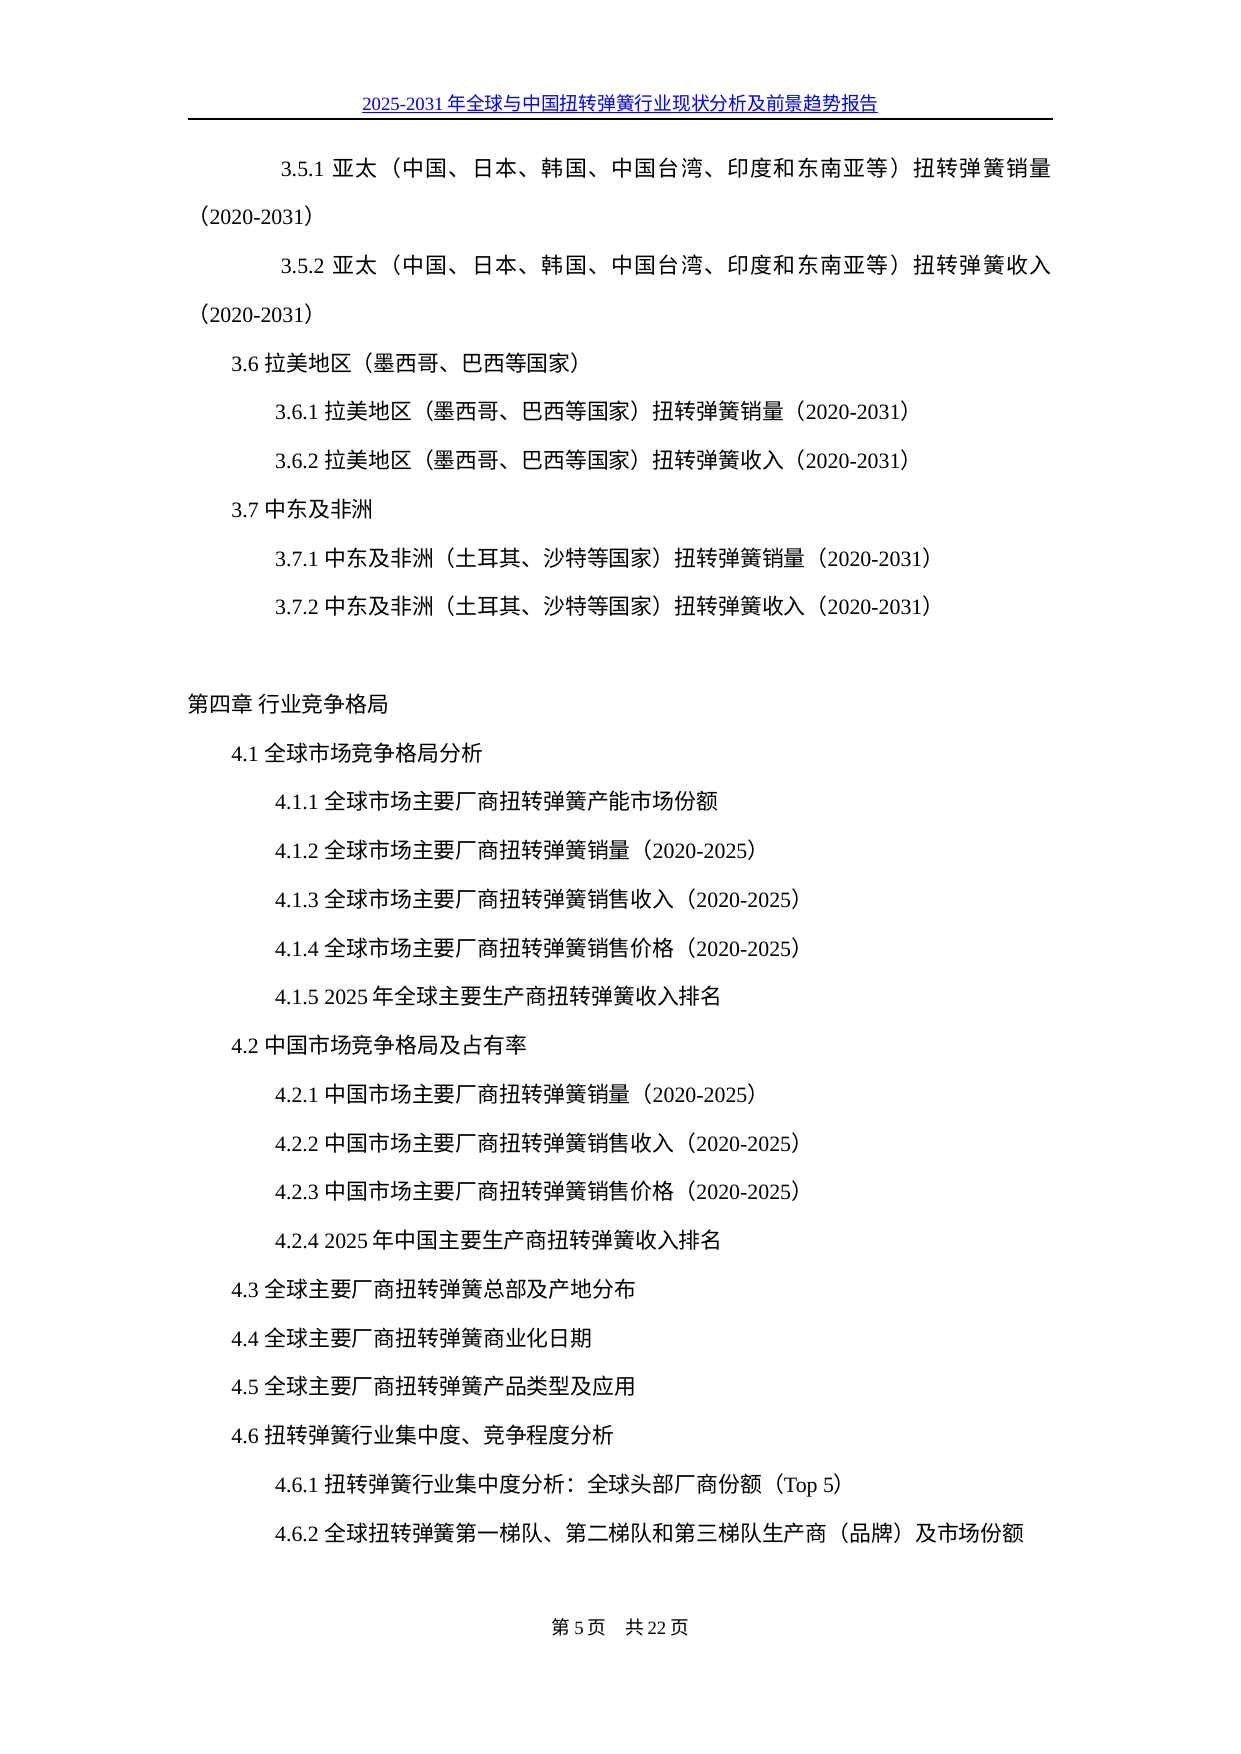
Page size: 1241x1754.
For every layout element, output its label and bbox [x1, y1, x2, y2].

text [187, 150, 1053, 1548]
